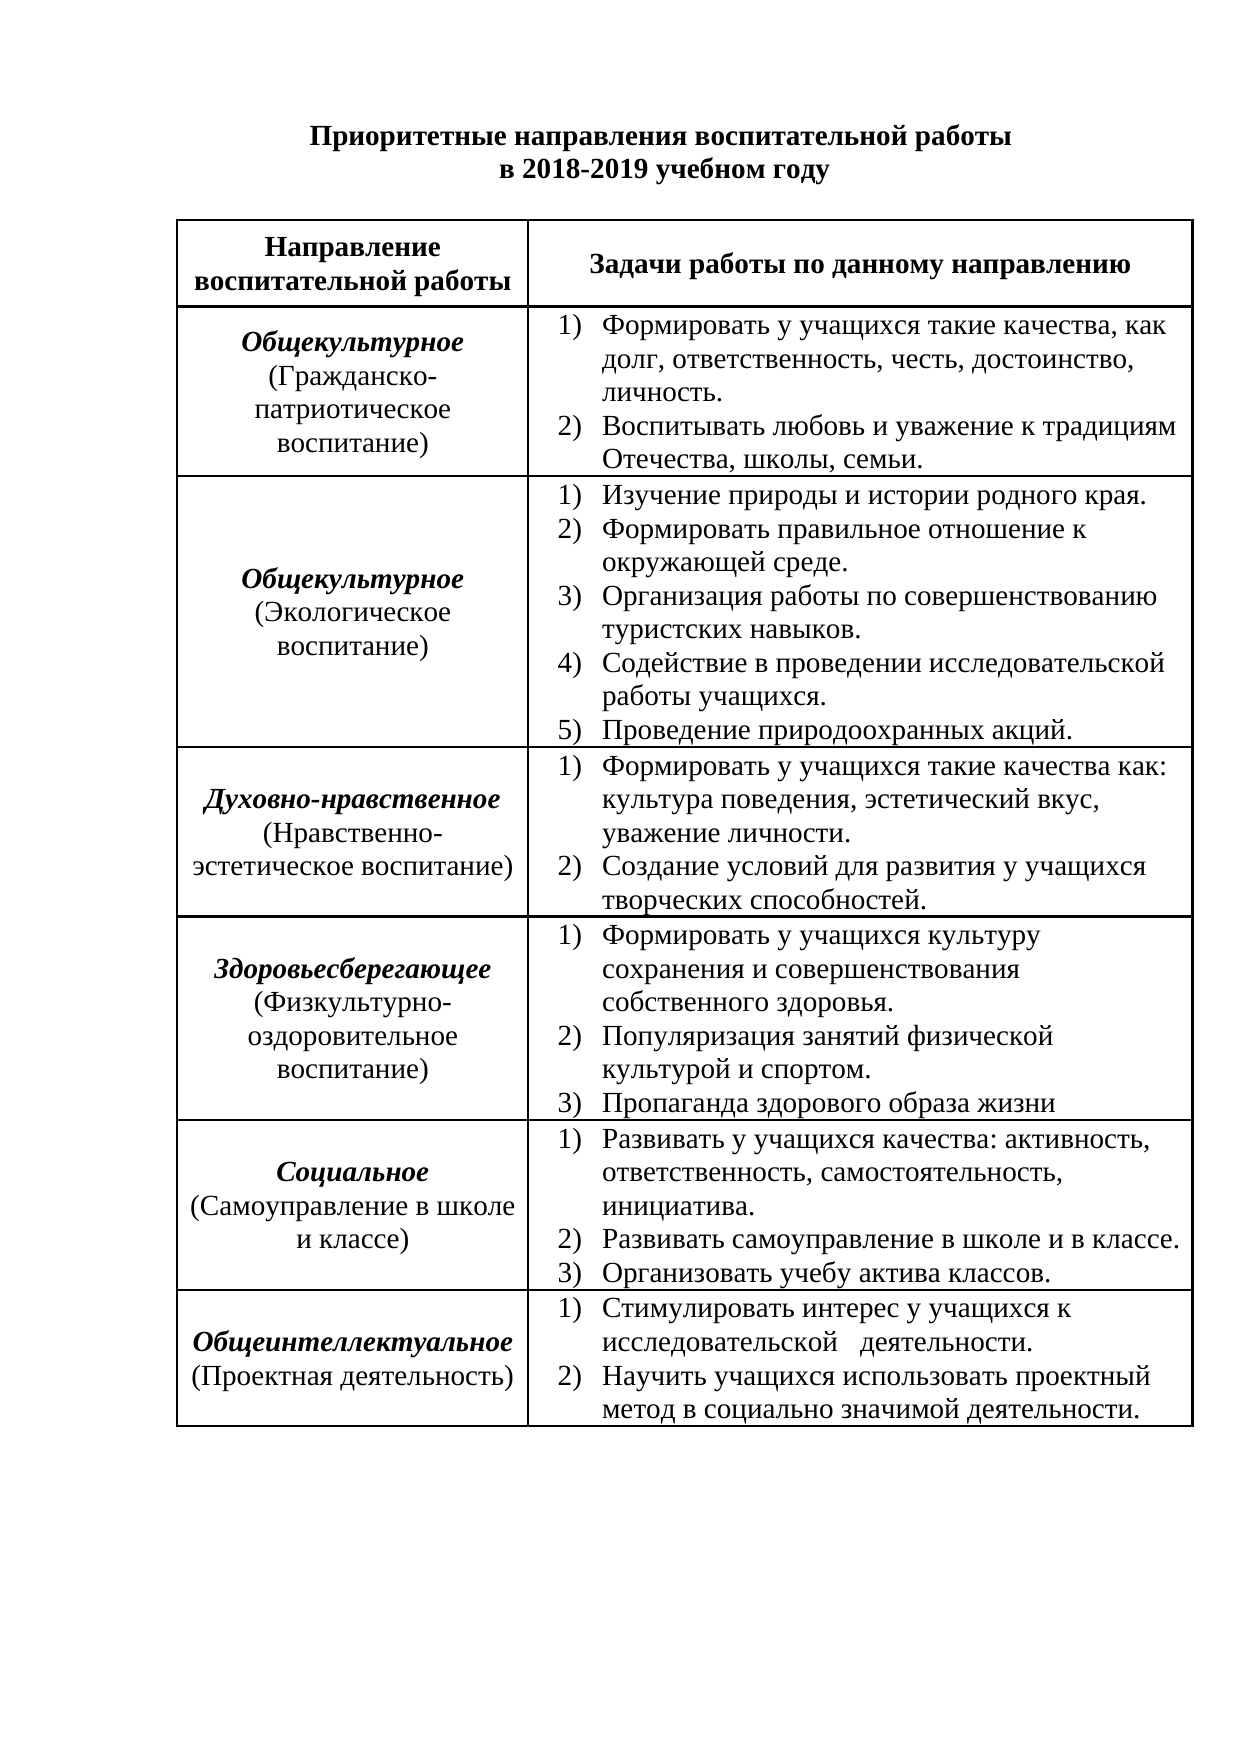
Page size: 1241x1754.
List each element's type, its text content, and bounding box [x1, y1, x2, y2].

table_cell Духовно-нравственное (Нравственно-эстетическое воспитание) [178, 748, 527, 915]
table_cell Общеинтеллектуальное (Проектная деятельность) [178, 1291, 527, 1425]
table_cell Формировать у учащихся культуру сохранения и совершенствования собственного здоровья. Популяризация занятий физической культурой и спортом. Пропаганда здорового образа жизни [529, 918, 1191, 1119]
table_cell Формировать у учащихся такие качества как: культура поведения, эстетический вкус, уважение личности. Создание условий для развития у учащихся творческих способностей. [529, 748, 1191, 915]
table_cell Общекультурное (Экологическое воспитание) [178, 477, 527, 746]
table_cell Общекультурное (Гражданско-патриотическое воспитание) [178, 308, 527, 475]
table_cell Формировать у учащихся такие качества, как долг, ответственность, честь, достоинство, личность. Воспитывать любовь и уважение к традициям Отечества, школы, семьи. [529, 308, 1191, 475]
table_cell Изучение природы и истории родного края. Формировать правильное отношение к окружающей среде. Организация работы по совершенствованию туристских навыков. Содействие в проведении исследовательской работы учащихся. Проведение природоохранных акций. [529, 477, 1191, 746]
table_cell Стимулировать интерес у учащихся к исследовательской деятельности. Научить учащихся использовать проектный метод в социально значимой деятельности. [529, 1291, 1191, 1425]
table_cell Здоровьесберегающее (Физкультурно-оздоровительное воспитание) [178, 918, 527, 1119]
table_header Направление воспитательной работы [178, 221, 527, 305]
text Приоритетные направления воспитательной работы в 2018-2019 учебном году [177, 118, 1152, 185]
table_cell Социальное (Самоуправление в школе и классе) [178, 1121, 527, 1288]
table_header Задачи работы по данному направлению [529, 221, 1191, 305]
table_cell Развивать у учащихся качества: активность, ответственность, самостоятельность, инициатива. Развивать самоуправление в школе и в классе. Организовать учебу актива классов. [529, 1121, 1191, 1288]
